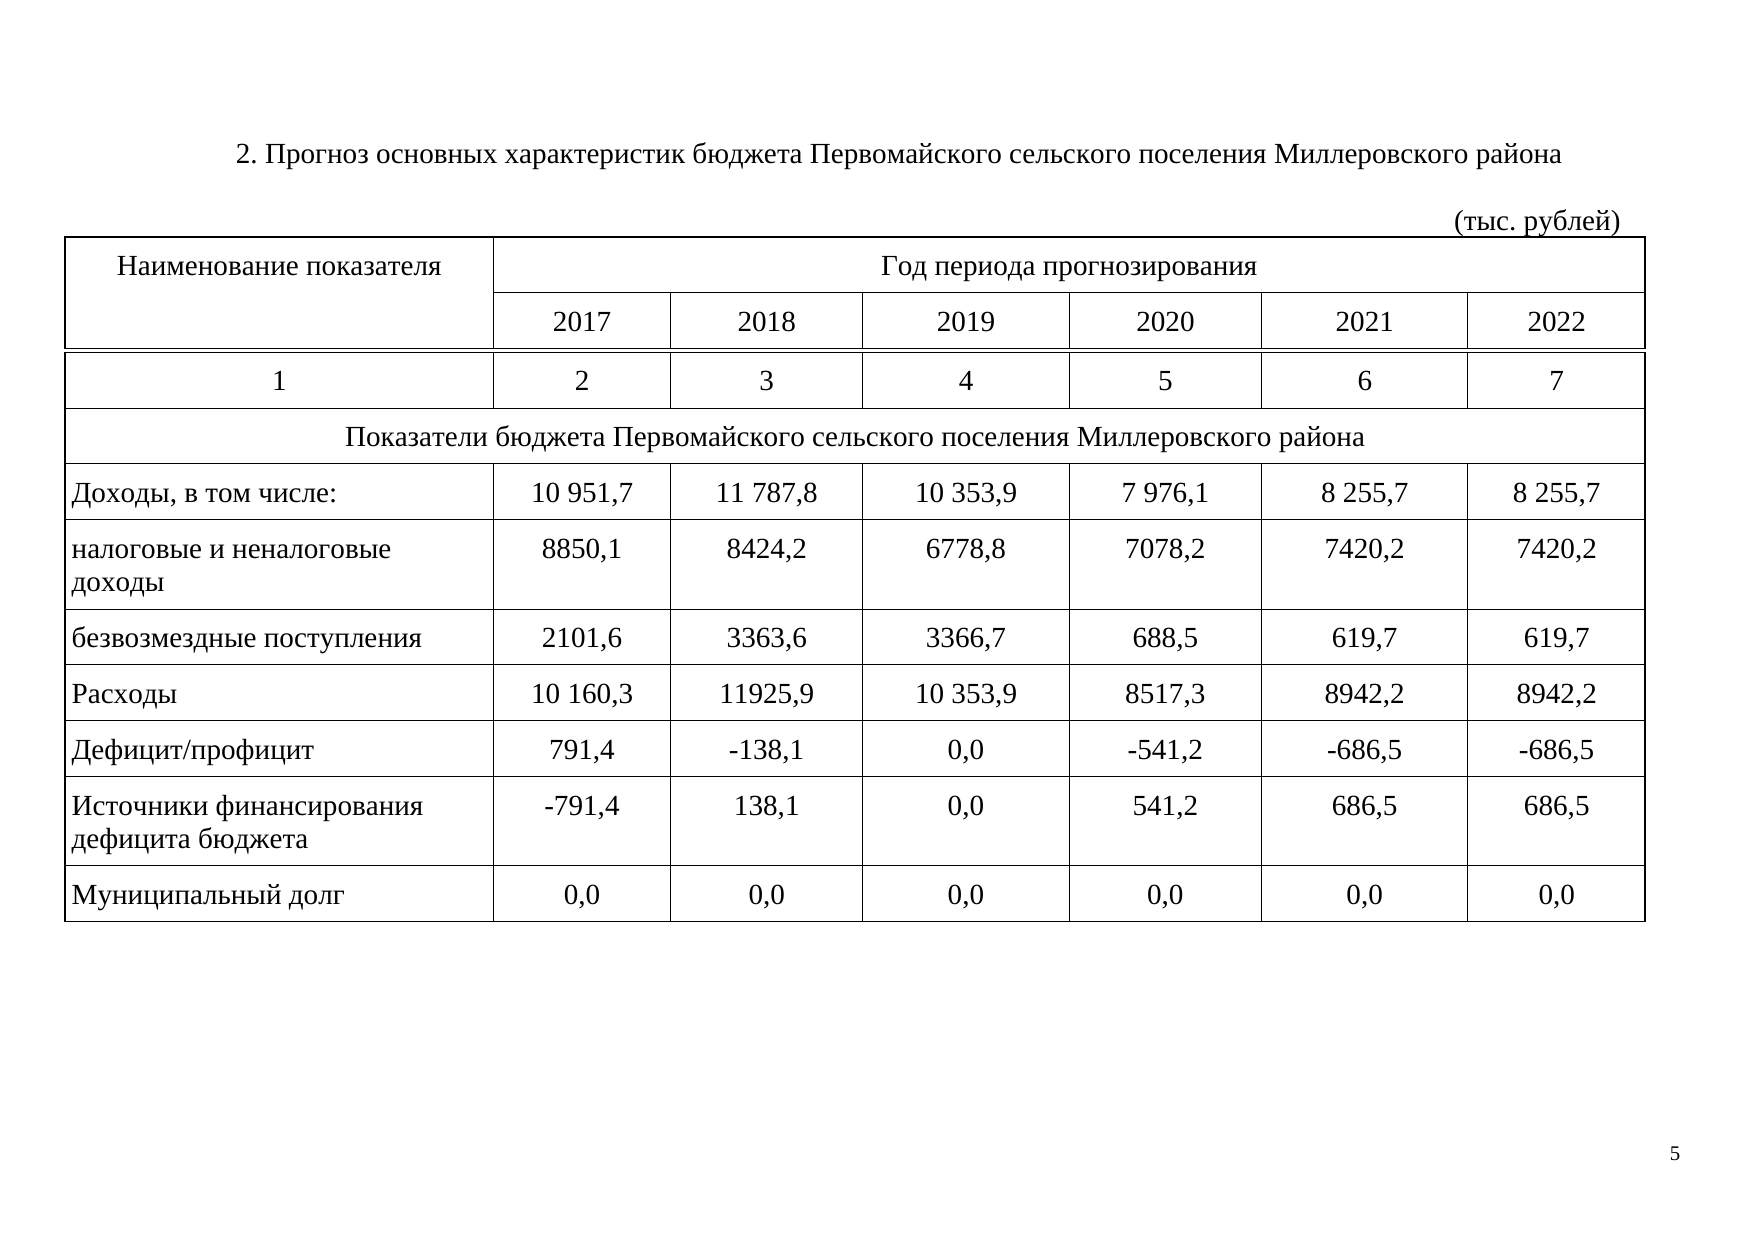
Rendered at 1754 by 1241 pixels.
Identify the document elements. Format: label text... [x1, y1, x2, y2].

table_cell 8850,1 [494, 520, 670, 608]
table_cell 7 976,1 [1070, 464, 1261, 519]
table_cell 10 353,9 [863, 464, 1069, 519]
table_cell -686,5 [1468, 721, 1644, 776]
table_header 4 [863, 353, 1069, 407]
table_header Год периода прогнозирования [494, 238, 1644, 292]
table_cell 3363,6 [671, 610, 862, 664]
table_cell 619,7 [1468, 610, 1644, 664]
table_header 7 [1468, 353, 1644, 407]
table_cell 0,0 [863, 777, 1069, 865]
table_cell 0,0 [1262, 866, 1467, 921]
table_cell 2017 [494, 293, 670, 348]
table_header 3 [671, 353, 862, 407]
table_cell 686,5 [1262, 777, 1467, 865]
table_cell 8 255,7 [1262, 464, 1467, 519]
table_cell 2020 [1070, 293, 1261, 348]
table_header 5 [1070, 353, 1261, 407]
table_header 1 [66, 353, 493, 407]
table_cell 0,0 [494, 866, 670, 921]
table_cell 8517,3 [1070, 665, 1261, 720]
table_cell 686,5 [1468, 777, 1644, 865]
table_cell 11925,9 [671, 665, 862, 720]
table_cell 2018 [671, 293, 862, 348]
table_header 2 [494, 353, 670, 407]
table_cell 7078,2 [1070, 520, 1261, 608]
table_header 6 [1262, 353, 1467, 407]
table_cell -138,1 [671, 721, 862, 776]
table_cell 10 951,7 [494, 464, 670, 519]
table_cell 791,4 [494, 721, 670, 776]
table_cell 7420,2 [1468, 520, 1644, 608]
table_cell 7420,2 [1262, 520, 1467, 608]
table_cell 8424,2 [671, 520, 862, 608]
table_cell 11 787,8 [671, 464, 862, 519]
table_cell 3366,7 [863, 610, 1069, 664]
table_cell 0,0 [1468, 866, 1644, 921]
table_cell 8 255,7 [1468, 464, 1644, 519]
table_cell Дефицит/профицит [66, 721, 493, 776]
table_cell 8942,2 [1468, 665, 1644, 720]
text 2. Прогноз основных характеристик бюджета Первомайского сельского поселения Миллеровского района [118, 136, 1680, 169]
table_cell 0,0 [671, 866, 862, 921]
table_cell 10 160,3 [494, 665, 670, 720]
table_cell Источники финансирования дефицита бюджета [66, 777, 493, 865]
table_cell 0,0 [863, 866, 1069, 921]
table_cell 138,1 [671, 777, 862, 865]
table_cell 8942,2 [1262, 665, 1467, 720]
table_cell 0,0 [1070, 866, 1261, 921]
table_cell 0,0 [863, 721, 1069, 776]
table_cell безвозмездные поступления [66, 610, 493, 664]
text (тыс. рублей) [118, 203, 1680, 236]
table_cell 2021 [1262, 293, 1467, 348]
table_header Наименование показателя [66, 238, 493, 348]
table_cell 688,5 [1070, 610, 1261, 664]
table_cell 2101,6 [494, 610, 670, 664]
table_cell 619,7 [1262, 610, 1467, 664]
table_cell Расходы [66, 665, 493, 720]
table_cell -686,5 [1262, 721, 1467, 776]
table_cell 2019 [863, 293, 1069, 348]
table_cell Муниципальный долг [66, 866, 493, 921]
table_cell 10 353,9 [863, 665, 1069, 720]
table_cell -791,4 [494, 777, 670, 865]
table_cell -541,2 [1070, 721, 1261, 776]
table_cell 6778,8 [863, 520, 1069, 608]
table_cell Показатели бюджета Первомайского сельского поселения Миллеровского района [66, 409, 1644, 463]
table_cell Доходы, в том числе: [66, 464, 493, 519]
table_cell 541,2 [1070, 777, 1261, 865]
table_cell 2022 [1468, 293, 1644, 348]
table_cell налоговые и неналоговые доходы [66, 520, 493, 608]
